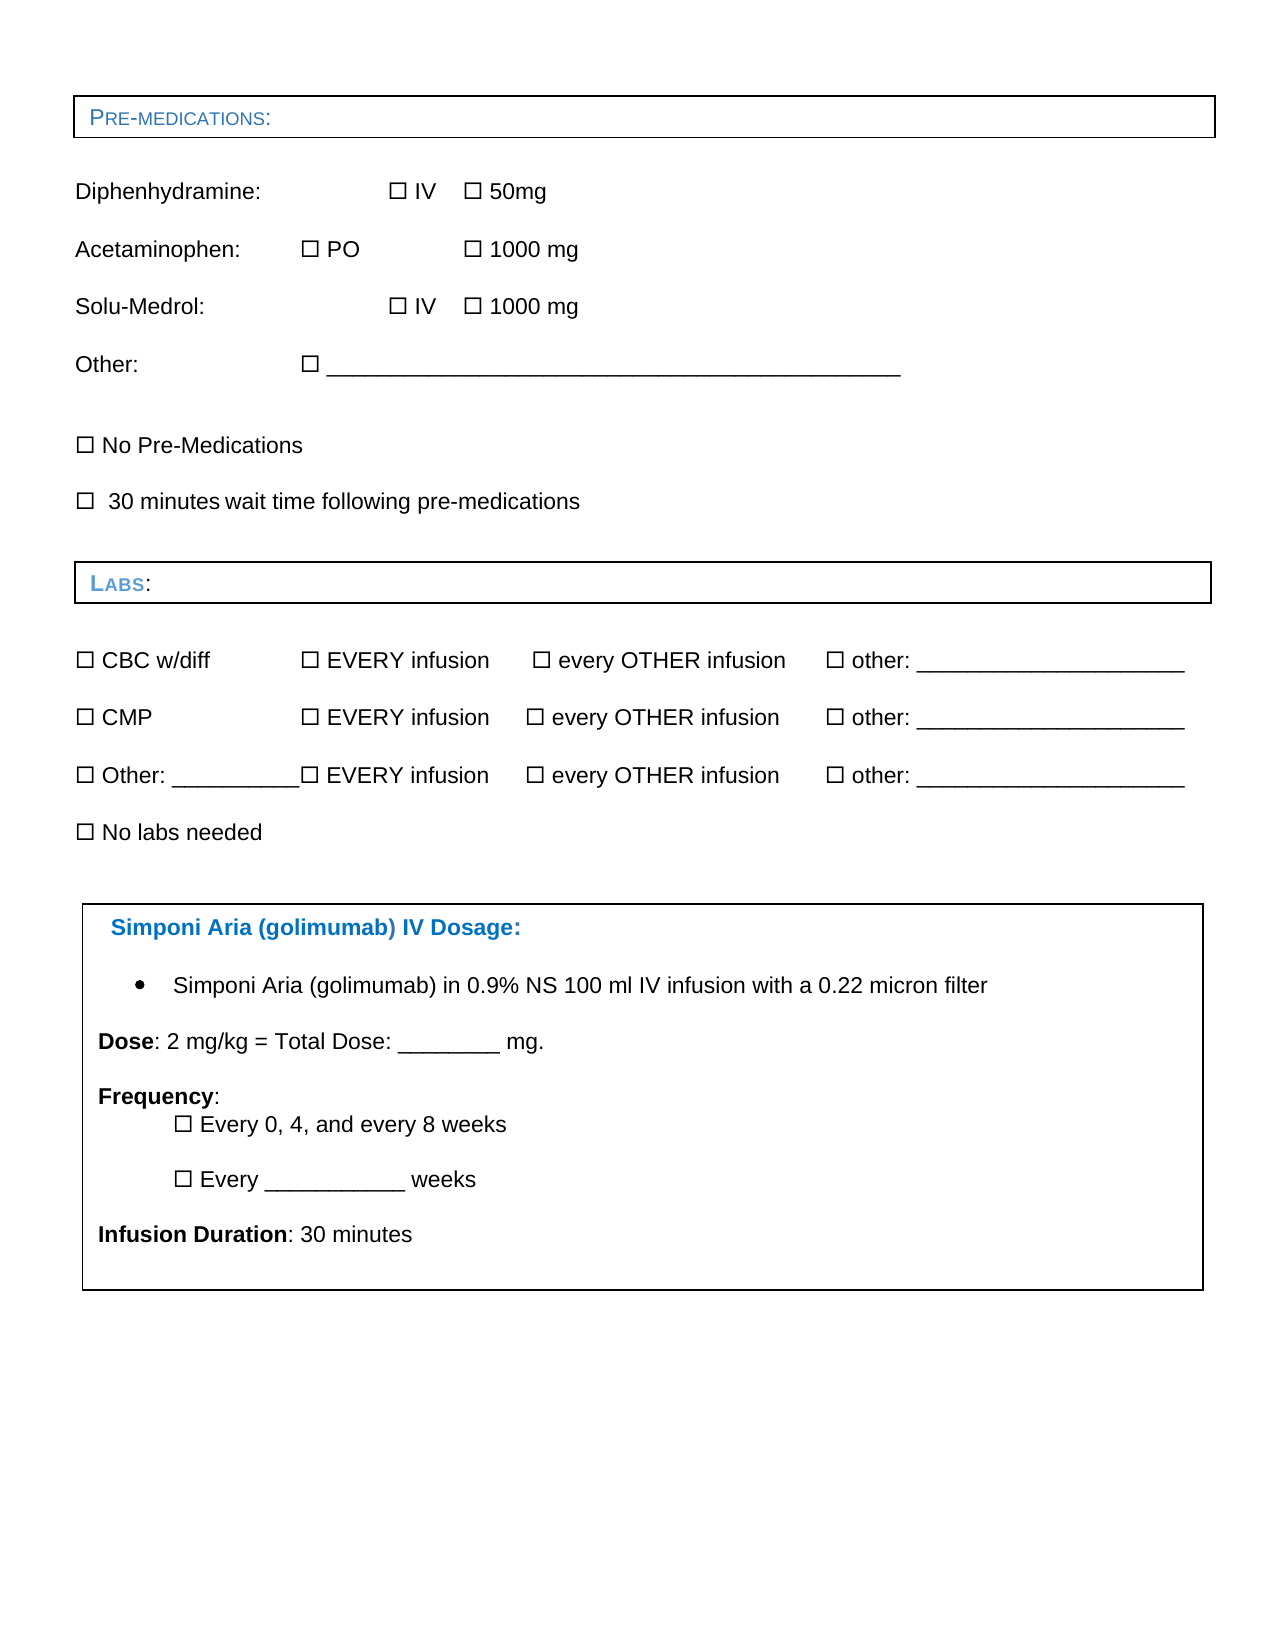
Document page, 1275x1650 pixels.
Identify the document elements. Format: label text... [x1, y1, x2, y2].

text Diphenhydramine: IV 50mg [75, 178, 1200, 205]
text No Pre-Medications [75, 432, 1200, 459]
text CMP EVERY infusion every OTHER infusion other: _____________________ [75, 704, 1200, 731]
text 30 minutes wait time following pre-medications [75, 488, 1200, 514]
text CBC w/diff EVERY infusion every OTHER infusion other: _____________________ [75, 647, 1200, 673]
text Acetaminophen: PO 1000 mg [75, 236, 1200, 262]
text Solu-Medrol: IV 1000 mg [75, 293, 1200, 320]
text Other: __________ EVERY infusion every OTHER infusion other: _____________________ [75, 762, 1200, 788]
text No labs needed [75, 819, 1200, 846]
text Other: _____________________________________________ [75, 351, 1200, 377]
